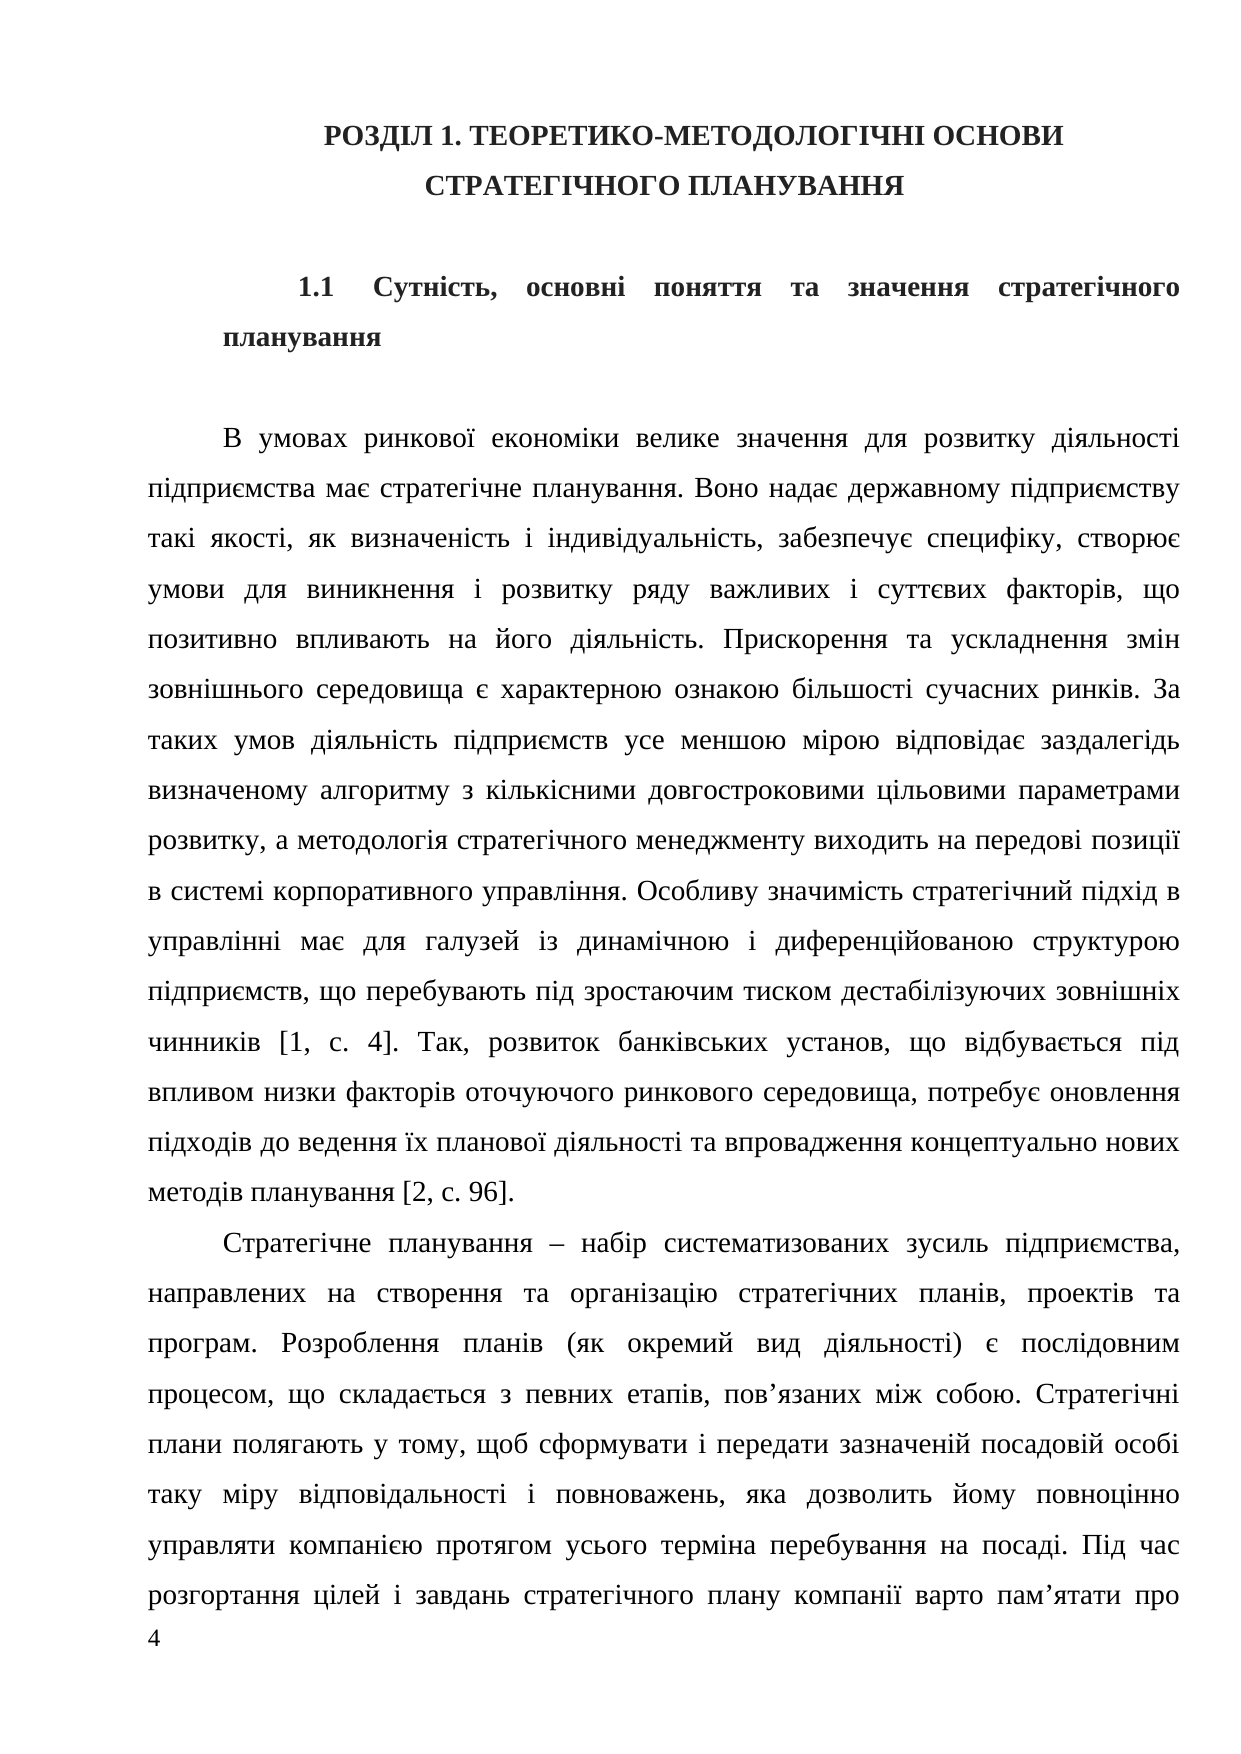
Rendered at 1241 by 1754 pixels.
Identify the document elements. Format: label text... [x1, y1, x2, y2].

text РОЗДІЛ 1. ТЕОРЕТИКО-МЕТОДОЛОГІЧНІ ОСНОВИ СТРАТЕГІЧНОГО ПЛАНУВАННЯ [148, 118, 1181, 202]
text В умовах ринкової економіки велике значення для розвитку діяльності підприємства має стратегічне планування. Воно надає державному підприємству такі якості, як визначеність і індивідуальність, забезпечує специфіку, створює умови для виникнення і розвитку ряду важливих і суттєвих факторів, що позитивно впливають на його діяльність. Прискорення та ускладнення змін зовнішнього середовища є характерною ознакою більшості сучасних ринків. За таких умов діяльність підприємств усе меншою мірою відповідає заздалегідь визначеному алгоритму з кількісними довгостроковими цільовими параметрами розвитку, а методологія стратегічного менеджменту виходить на передові позиції в системі корпоративного управління. Особливу значимість стратегічний підхід в управлінні має для галузей із динамічною і диференційованою структурою підприємств, що перебувають під зростаючим тиском дестабілізуючих зовнішніх чинників [1, с. 4]. Так, розвиток банківських установ, що відбувається під впливом низки факторів оточуючого ринкового середовища, потребує оновлення підходів до ведення їх планової діяльності та впровадження концептуально нових методів планування [2, с. 96]. [148, 420, 1181, 1208]
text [148, 1225, 1181, 1611]
list Сутність, основні поняття та значення стратегічного планування [223, 269, 1181, 353]
